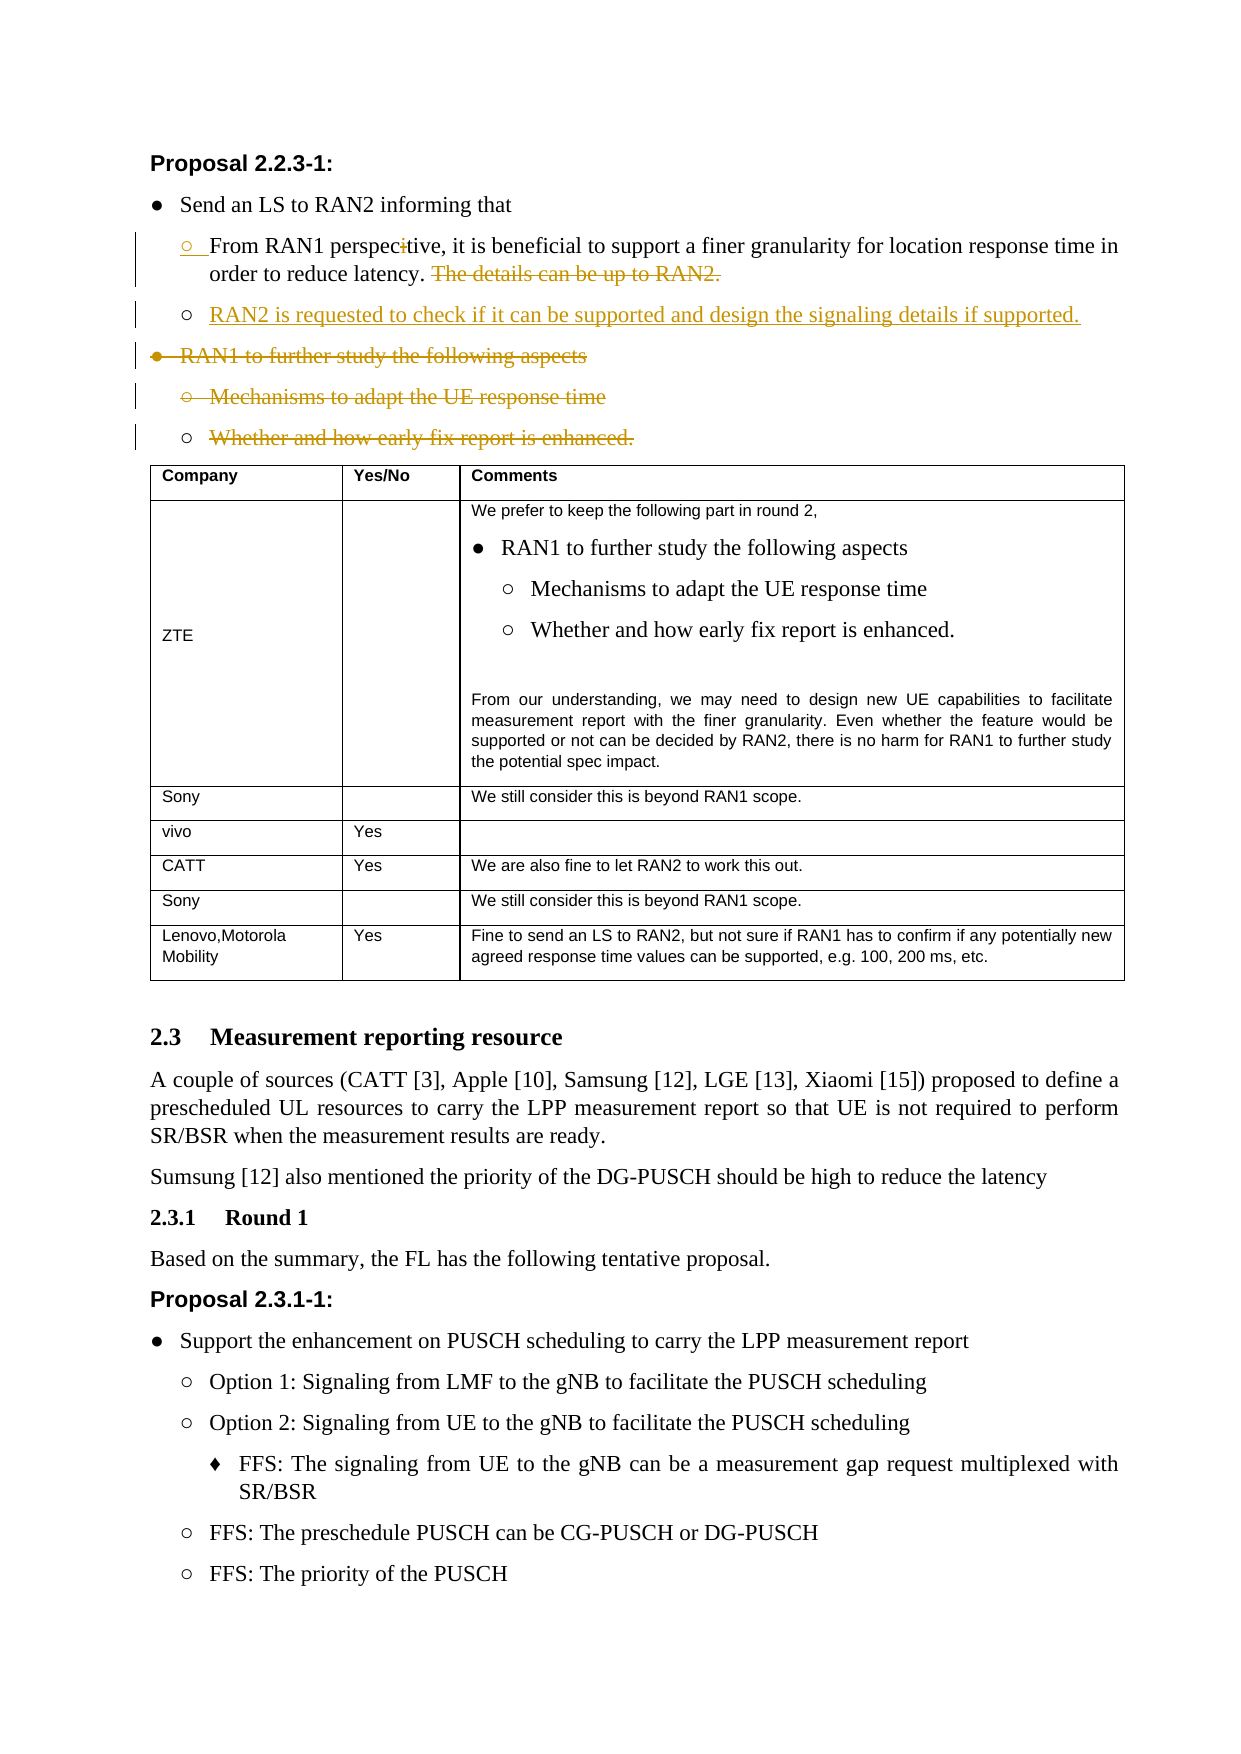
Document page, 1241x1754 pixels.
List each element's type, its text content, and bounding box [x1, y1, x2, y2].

table_cell We still consider this is beyond RAN1 scope. [461, 891, 1124, 925]
table_cell [343, 787, 459, 820]
text Proposal 2.3.1-1: [150, 1286, 1120, 1313]
list Option 2: Signaling from UE to the gNB to facilitate the PUSCH scheduling [179, 1409, 1120, 1435]
table_header Yes/No [343, 466, 459, 500]
table_cell CATT [151, 856, 342, 890]
table_cell Fine to send an LS to RAN2, but not sure if RAN1 has to confirm if any potentially new agreed response time values can be supported, e.g. 100, 200 ms, etc. [461, 926, 1124, 980]
list FFS: The priority of the PUSCH [179, 1560, 1120, 1587]
subtitle Proposal 2.2.3-1: [150, 150, 1120, 176]
table_cell Sony [151, 787, 342, 820]
table_cell Yes [343, 821, 459, 855]
table_cell Yes [343, 856, 459, 890]
table_header Comments [461, 466, 1124, 500]
table_header Company [151, 466, 342, 500]
subtitle Round 1 [150, 1204, 1120, 1231]
table_cell vivo [151, 821, 342, 855]
text A couple of sources (CATT [3], Apple [10], Samsung [12], LGE [13], Xiaomi [15]) proposed to define a prescheduled UL resources to carry the LPP measurement report so that UE is not required to perform SR/BSR when the measurement results are ready. [150, 1066, 1120, 1149]
text Support the enhancement on PUSCH scheduling to carry the LPP measurement report [150, 1327, 1120, 1353]
table_cell We prefer to keep the following part in round 2, RAN1 to further study the following aspects Mechanisms to adapt the UE response time Whether and how early fix report is enhanced. From our understanding, we may need to design new UE capabilities to facilitate measurement report with the finer granularity. Even whether the feature would be supported or not can be decided by RAN2, there is no harm for RAN1 to further study the potential spec impact. [461, 501, 1124, 786]
table_cell Yes [343, 926, 459, 980]
table_cell [461, 821, 1124, 855]
table_cell [343, 501, 459, 786]
table_cell We still consider this is beyond RAN1 scope. [461, 787, 1124, 820]
subtitle Measurement reporting resource [150, 1022, 1120, 1051]
table_cell Lenovo,Motorola Mobility [151, 926, 342, 980]
table_cell We are also fine to let RAN2 to work this out. [461, 856, 1124, 890]
list Send an LS to RAN2 informing that [150, 191, 1120, 217]
table_cell ZTE [151, 501, 342, 786]
list From RAN1 perspective, it is beneficial to support a finer granularity for location response time in order to reduce latency. [179, 232, 1120, 287]
text Sumsung [12] also mentioned the priority of the DG-PUSCH should be high to reduce the latency [150, 1163, 1120, 1190]
table_cell Sony [151, 891, 342, 925]
list Option 1: Signaling from LMF to the gNB to facilitate the PUSCH scheduling [179, 1368, 1120, 1394]
text Based on the summary, the FL has the following tentative proposal. [150, 1245, 1120, 1272]
list FFS: The preschedule PUSCH can be CG-PUSCH or DG-PUSCH [179, 1519, 1120, 1546]
table_cell [343, 891, 459, 925]
list FFS: The signaling from UE to the gNB can be a measurement gap request multiplexed with SR/BSR [209, 1450, 1120, 1505]
